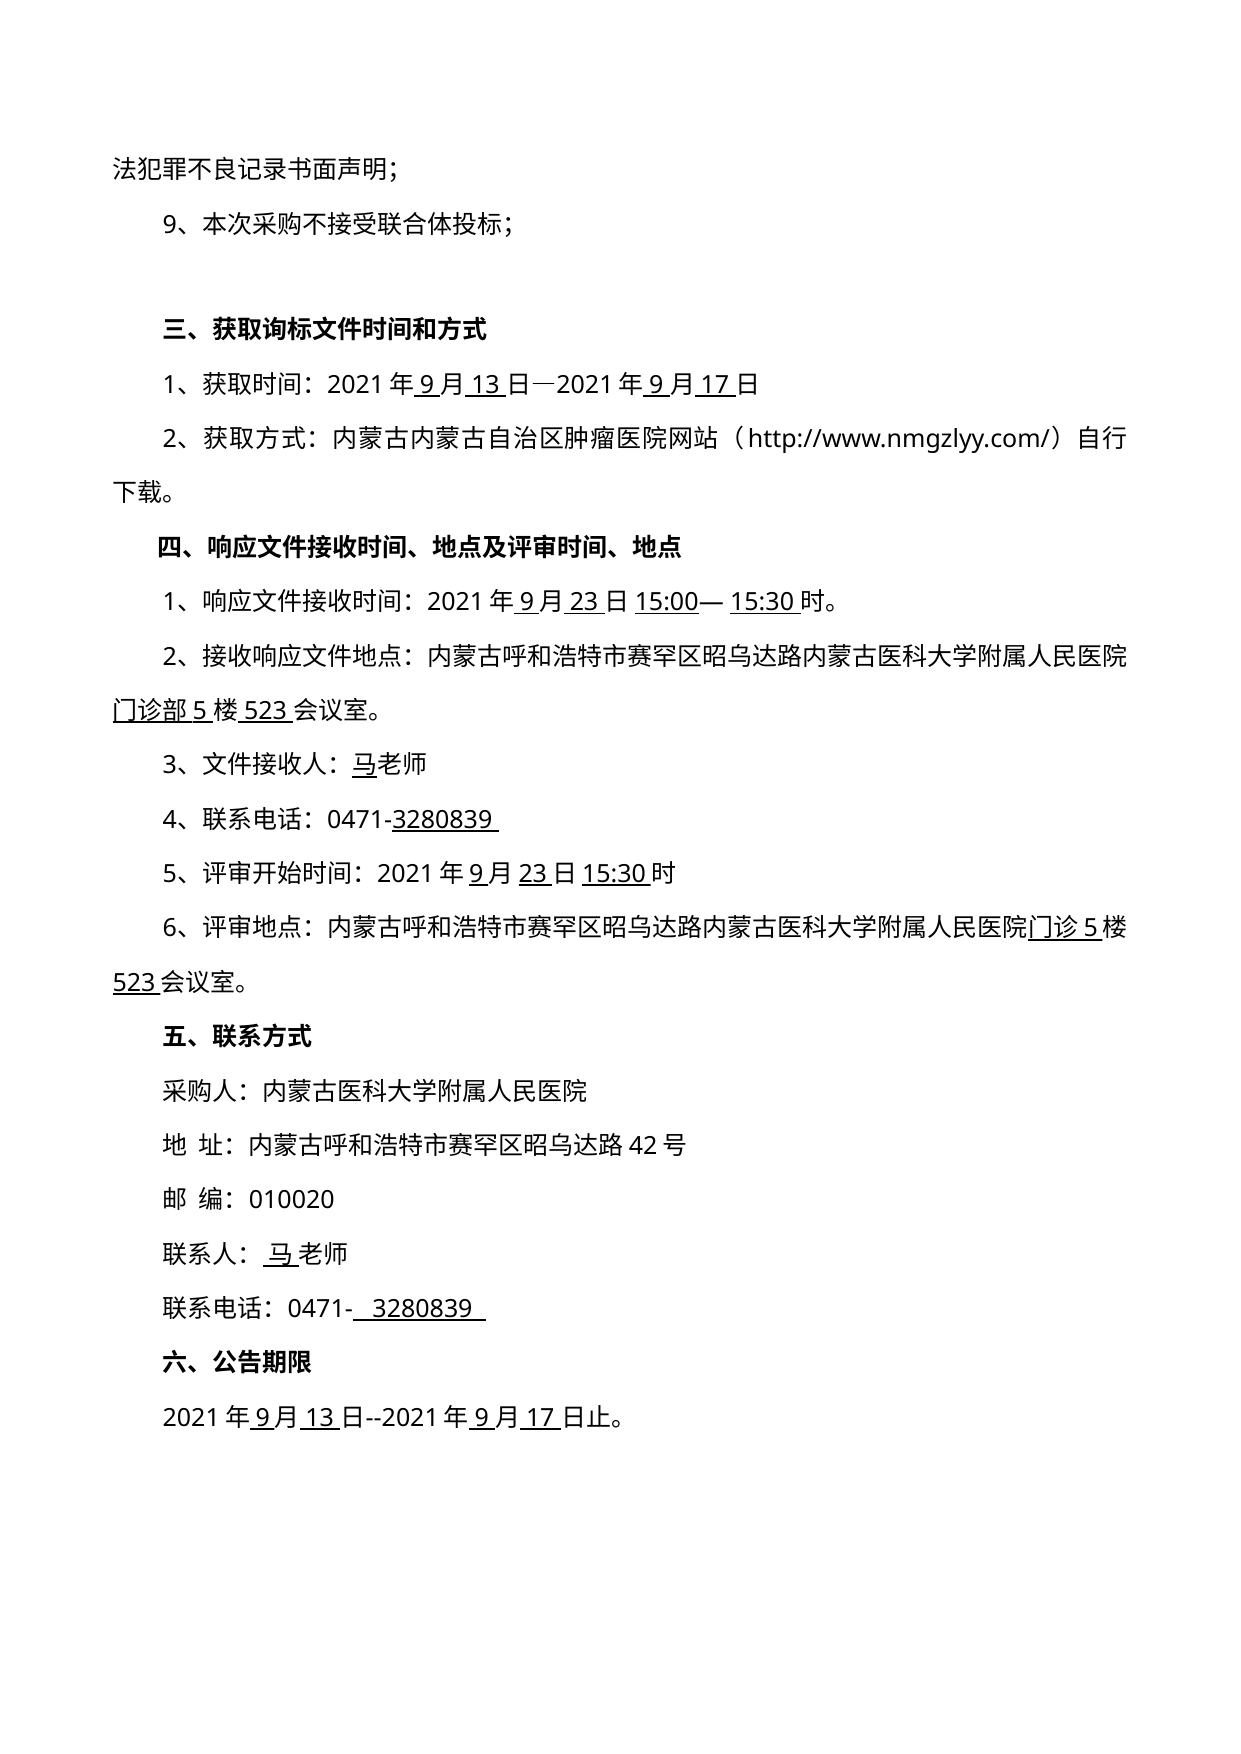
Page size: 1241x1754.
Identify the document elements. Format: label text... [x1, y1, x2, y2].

text 3、文件接收人：马老师 [112, 745, 1128, 781]
text 2、获取方式：内蒙古内蒙古自治区肿瘤医院网站（http://www.nmgzlyy.com/）自行下载。 [112, 418, 1128, 509]
text 2021年 9月 13 日--2021年 9 月 17 日止。 [112, 1397, 1128, 1433]
text 4、联系电话：0471-3280839 [112, 799, 1128, 835]
text 6、评审地点：内蒙古呼和浩特市赛罕区昭乌达路内蒙古医科大学附属人民医院门诊5楼 523会议室。 [112, 908, 1128, 998]
text 联系人： 马 老师 [112, 1234, 1128, 1270]
text 1、响应文件接收时间：2021年 9月 23 日15:00— 15:30 时。 [112, 582, 1128, 618]
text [112, 150, 1128, 186]
text 1、获取时间：2021年 9 月 13 日—2021年 9 月 17 日 [112, 364, 1128, 400]
text 三、获取询标文件时间和方式 [112, 310, 1128, 346]
text 邮 编：010020 [112, 1180, 1128, 1216]
text 2、接收响应文件地点：内蒙古呼和浩特市赛罕区昭乌达路内蒙古医科大学附属人民医院 门诊部5 楼 523 会议室。 [112, 636, 1128, 727]
text 9、本次采购不接受联合体投标； [112, 204, 1128, 241]
text 联系电话：0471- 3280839 [112, 1288, 1128, 1325]
text 四、响应文件接收时间、地点及评审时间、地点 [112, 527, 1128, 563]
text 五、联系方式 [112, 1017, 1128, 1053]
text 5、评审开始时间：2021年9月23日15:30时 [112, 853, 1128, 890]
text 地 址：内蒙古呼和浩特市赛罕区昭乌达路42号 [112, 1125, 1128, 1162]
text 六、公告期限 [112, 1343, 1128, 1379]
text 采购人：内蒙古医科大学附属人民医院 [112, 1071, 1128, 1107]
